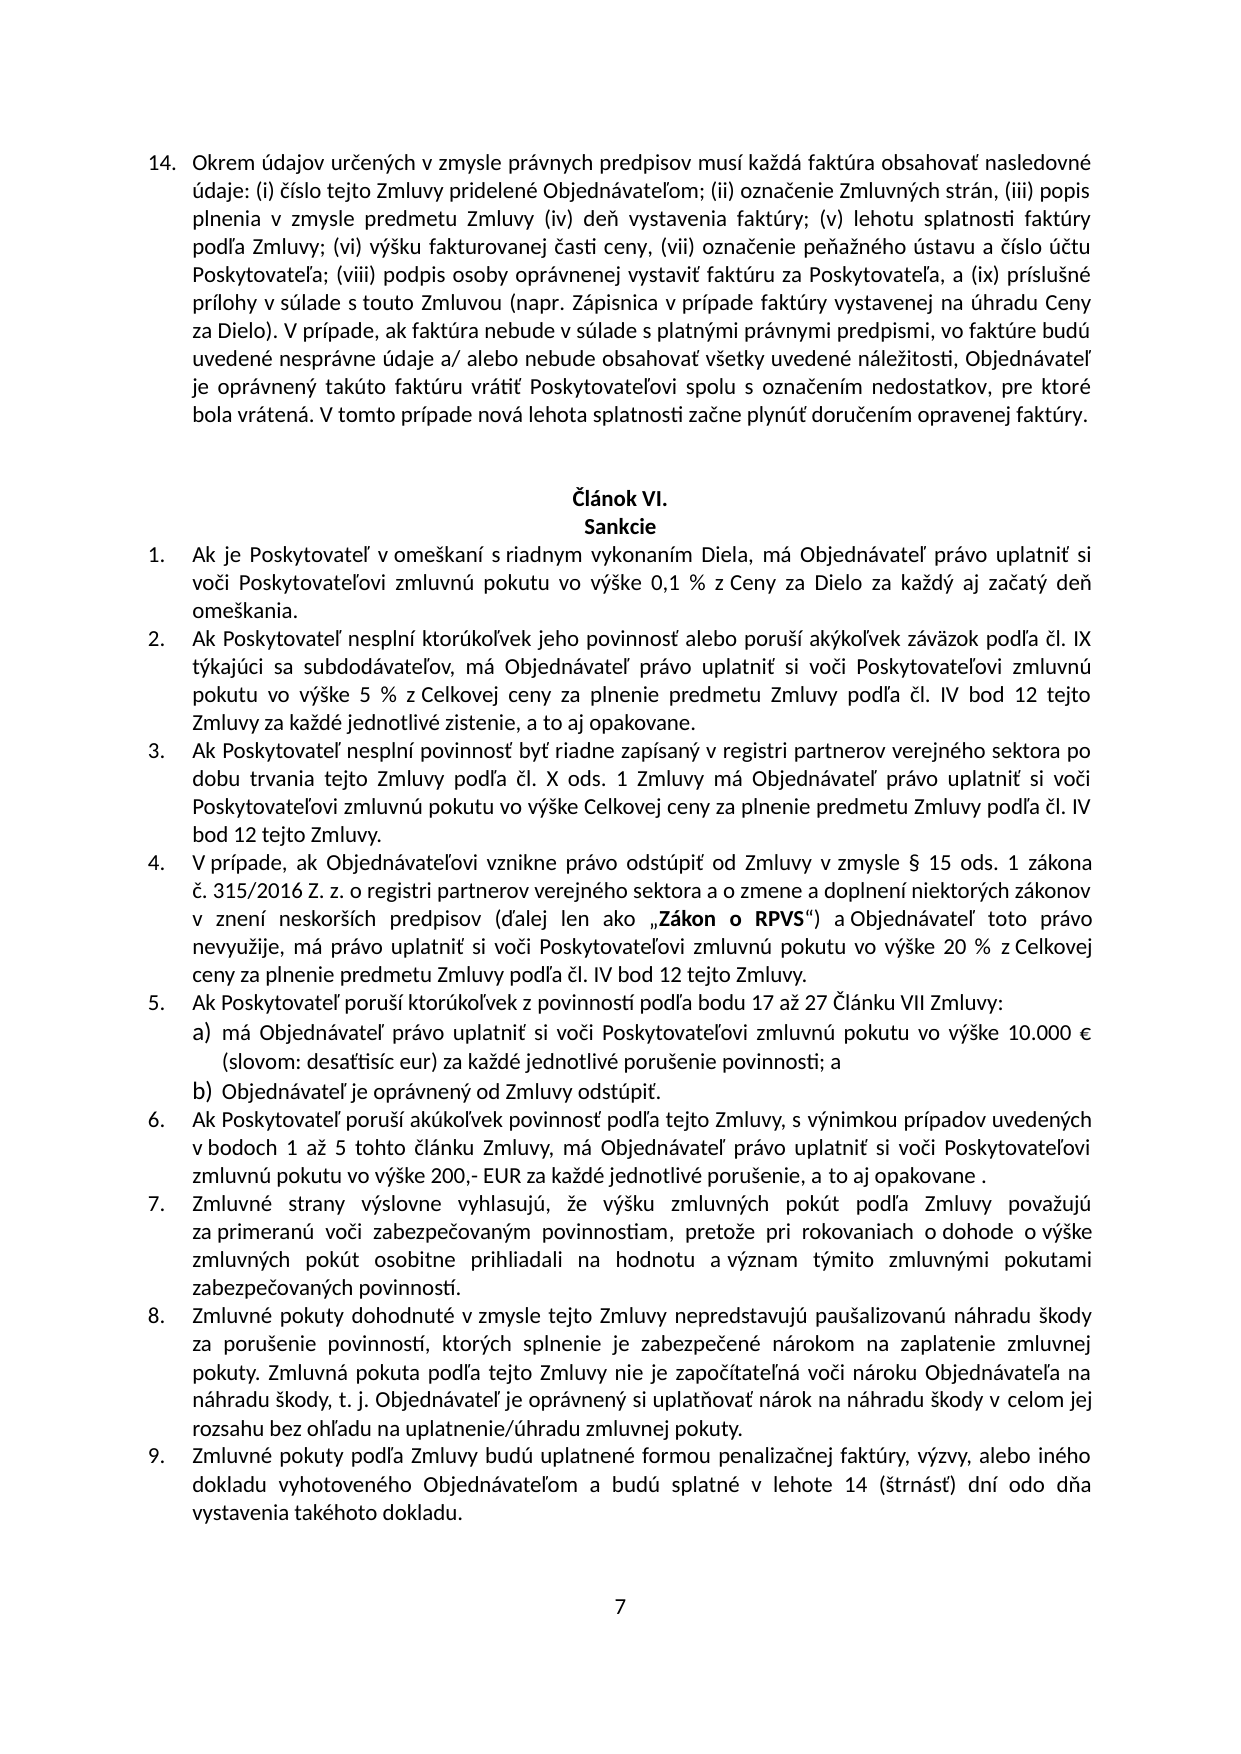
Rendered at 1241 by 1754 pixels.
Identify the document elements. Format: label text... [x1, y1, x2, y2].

list Zmluvné strany výslovne vyhlasujú, že výšku zmluvných pokút podľa Zmluvy považujú za primeranú voči zabezpečovaným povinnostiam, pretože pri rokovaniach o dohode o výške zmluvných pokút osobitne prihliadali na hodnotu a význam týmito zmluvnými pokutami zabezpečovaných povinností. [148, 1189, 1092, 1302]
list V prípade, ak Objednávateľovi vznikne právo odstúpiť od Zmluvy v zmysle § 15 ods. 1 zákona č. 315/2016 Z. z. o registri partnerov verejného sektora a o zmene a doplnení niektorých zákonov v znení neskorších predpisov (ďalej len ako „Zákon o RPVS“) a Objednávateľ toto právo nevyužije, má právo uplatniť si voči Poskytovateľovi zmluvnú pokutu vo výške 20 % z Celkovej ceny za plnenie predmetu Zmluvy podľa čl. IV bod 12 tejto Zmluvy. [148, 848, 1092, 988]
list Okrem údajov určených v zmysle právnych predpisov musí každá faktúra obsahovať nasledovné údaje: (i) číslo tejto Zmluvy pridelené Objednávateľom; (ii) označenie Zmluvných strán, (iii) popis plnenia v zmysle predmetu Zmluvy (iv) deň vystavenia faktúry; (v) lehotu splatnosti faktúry podľa Zmluvy; (vi) výšku fakturovanej časti ceny, (vii) označenie peňažného ústavu a číslo účtu Poskytovateľa; (viii) podpis osoby oprávnenej vystaviť faktúru za Poskytovateľa, a (ix) príslušné prílohy v súlade s touto Zmluvou (napr. Zápisnica v prípade faktúry vystavenej na úhradu Ceny za Dielo). V prípade, ak faktúra nebude v súlade s platnými právnymi predpismi, vo faktúre budú uvedené nesprávne údaje a/ alebo nebude obsahovať všetky uvedené náležitosti, Objednávateľ je oprávnený takúto faktúru vrátiť Poskytovateľovi spolu s označením nedostatkov, pre ktoré bola vrátená. V tomto prípade nová lehota splatnosti začne plynúť doručením opravenej faktúry. [148, 148, 1092, 428]
list Zmluvné pokuty podľa Zmluvy budú uplatnené formou penalizačnej faktúry, výzvy, alebo iného dokladu vyhotoveného Objednávateľom a budú splatné v lehote 14 (štrnásť) dní odo dňa vystavenia takéhoto dokladu. [148, 1442, 1092, 1526]
list má Objednávateľ právo uplatniť si voči Poskytovateľovi zmluvnú pokutu vo výške 10.000 € (slovom: desaťtisíc eur) za každé jednotlivé porušenie povinnosti; a [192, 1016, 1092, 1075]
list Objednávateľ je oprávnený od Zmluvy odstúpiť. [192, 1075, 1092, 1105]
list Ak Poskytovateľ poruší ktorúkoľvek z povinností podľa bodu 17 až 27 Článku VII Zmluvy: [148, 988, 1092, 1016]
list Ak Poskytovateľ nesplní ktorúkoľvek jeho povinnosť alebo poruší akýkoľvek záväzok podľa čl. IX týkajúci sa subdodávateľov, má Objednávateľ právo uplatniť si voči Poskytovateľovi zmluvnú pokutu vo výške 5 % z Celkovej ceny za plnenie predmetu Zmluvy podľa čl. IV bod 12 tejto Zmluvy za každé jednotlivé zistenie, a to aj opakovane. [148, 624, 1092, 736]
text Sankcie [148, 512, 1092, 540]
text Článok VI. [148, 484, 1092, 512]
list Ak Poskytovateľ poruší akúkoľvek povinnosť podľa tejto Zmluvy, s výnimkou prípadov uvedených v bodoch 1 až 5 tohto článku Zmluvy, má Objednávateľ právo uplatniť si voči Poskytovateľovi zmluvnú pokutu vo výške 200,- EUR za každé jednotlivé porušenie, a to aj opakovane . [148, 1105, 1092, 1189]
list Ak Poskytovateľ nesplní povinnosť byť riadne zapísaný v registri partnerov verejného sektora po dobu trvania tejto Zmluvy podľa čl. X ods. 1 Zmluvy má Objednávateľ právo uplatniť si voči Poskytovateľovi zmluvnú pokutu vo výške Celkovej ceny za plnenie predmetu Zmluvy podľa čl. IV bod 12 tejto Zmluvy. [148, 736, 1092, 848]
list Zmluvné pokuty dohodnuté v zmysle tejto Zmluvy nepredstavujú paušalizovanú náhradu škody za porušenie povinností, ktorých splnenie je zabezpečené nárokom na zaplatenie zmluvnej pokuty. Zmluvná pokuta podľa tejto Zmluvy nie je započítateľná voči nároku Objednávateľa na náhradu škody, t. j. Objednávateľ je oprávnený si uplatňovať nárok na náhradu škody v celom jej rozsahu bez ohľadu na uplatnenie/úhradu zmluvnej pokuty. [148, 1302, 1092, 1442]
list Ak je Poskytovateľ v omeškaní s riadnym vykonaním Diela, má Objednávateľ právo uplatniť si voči Poskytovateľovi zmluvnú pokutu vo výške 0,1 % z Ceny za Dielo za každý aj začatý deň omeškania. [148, 540, 1092, 624]
